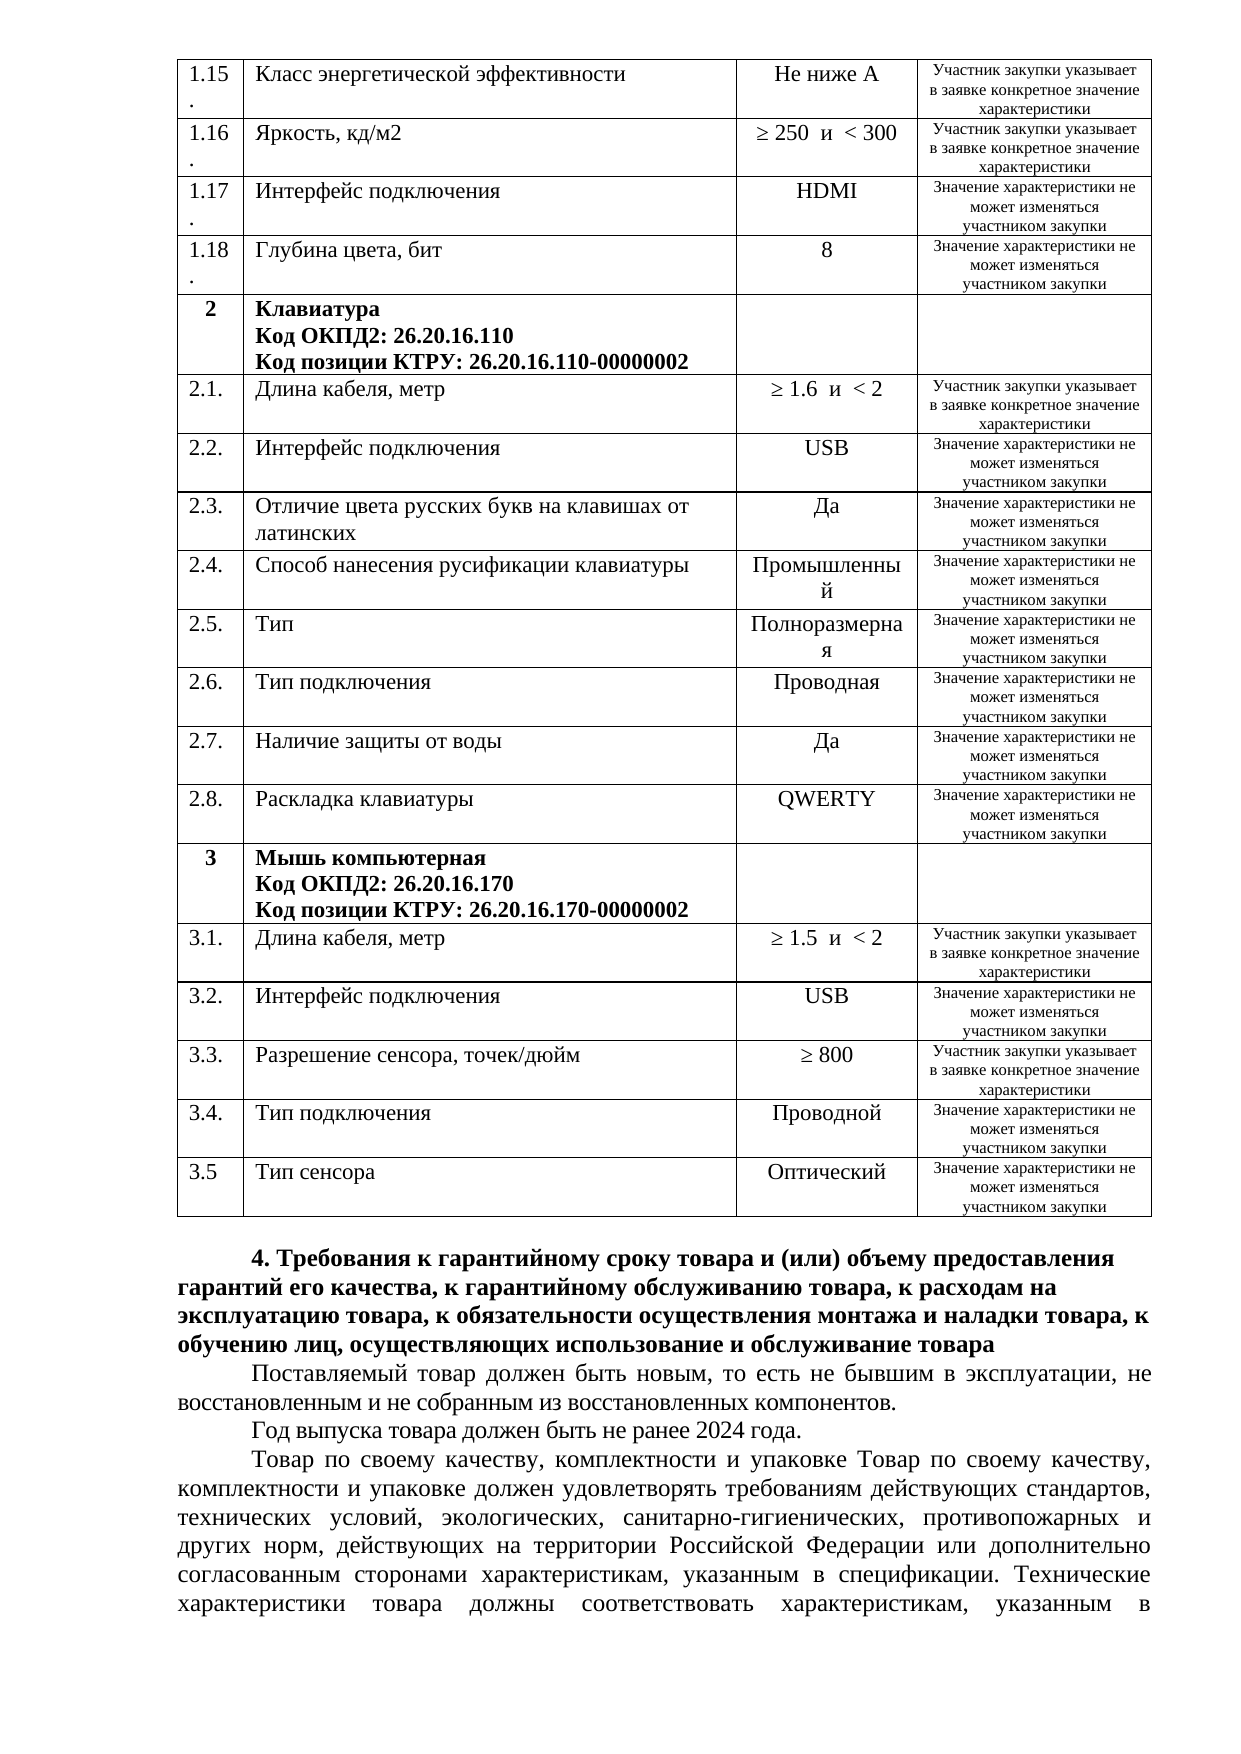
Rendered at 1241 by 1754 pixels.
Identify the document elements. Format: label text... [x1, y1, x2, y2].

table_cell Значение характеристики не может изменяться участником закупки [918, 1158, 1151, 1216]
table_cell 1.16. [178, 119, 243, 176]
table_cell USB [737, 434, 917, 491]
table_cell Проводная [737, 668, 917, 726]
table_cell 8 [737, 236, 917, 294]
table_cell Значение характеристики не может изменяться участником закупки [918, 434, 1151, 491]
table_cell 2.2. [178, 434, 243, 491]
table_cell Интерфейс подключения [244, 983, 736, 1040]
table_cell Оптический [737, 1158, 917, 1216]
table_cell Значение характеристики не может изменяться участником закупки [918, 785, 1151, 843]
table_cell Длина кабеля, метр [244, 924, 736, 981]
table_cell 3.5 [178, 1158, 243, 1216]
table_cell Значение характеристики не может изменяться участником закупки [918, 610, 1151, 667]
table_cell Тип подключения [244, 1100, 736, 1157]
table_cell 3 [178, 844, 243, 923]
table_cell 2.1. [178, 375, 243, 433]
table_cell 3.2. [178, 983, 243, 1040]
table_cell Значение характеристики не может изменяться участником закупки [918, 983, 1151, 1040]
table_cell 1.18. [178, 236, 243, 294]
table_cell ≥ 800 [737, 1041, 917, 1098]
table_cell Способ нанесения русификации клавиатуры [244, 551, 736, 608]
table_cell 3.4. [178, 1100, 243, 1157]
table_cell Да [737, 727, 917, 784]
table_cell Значение характеристики не может изменяться участником закупки [918, 236, 1151, 294]
table_cell ≥ 1.5 и < 2 [737, 924, 917, 981]
table_cell Раскладка клавиатуры [244, 785, 736, 843]
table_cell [918, 119, 1151, 176]
table_cell 1.15. [178, 60, 243, 118]
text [177, 1444, 1152, 1617]
table_cell Значение характеристики не может изменяться участником закупки [918, 493, 1151, 550]
table_cell Яркость, кд/м2 [244, 119, 736, 176]
table_cell Значение характеристики не может изменяться участником закупки [918, 668, 1151, 726]
table_cell 2.7. [178, 727, 243, 784]
table_cell 2.6. [178, 668, 243, 726]
table_cell Не ниже A [737, 60, 917, 118]
table_cell Участник закупки указывает в заявке конкретное значение характеристики [918, 1041, 1151, 1098]
table_cell Мышь компьютерная Код ОКПД2: 26.20.16.170 Код позиции КТРУ: 26.20.16.170-00000002 [244, 844, 736, 923]
table_cell Значение характеристики не может изменяться участником закупки [918, 727, 1151, 784]
table_cell 3.3. [178, 1041, 243, 1098]
table_cell Значение характеристики не может изменяться участником закупки [918, 1100, 1151, 1157]
table_cell 2.5. [178, 610, 243, 667]
table_cell Глубина цвета, бит [244, 236, 736, 294]
text Год выпуска товара должен быть не ранее 2024 года. [177, 1415, 1152, 1444]
table_cell 2.8. [178, 785, 243, 843]
table_cell Интерфейс подключения [244, 177, 736, 235]
text Поставляемый товар должен быть новым, то есть не бывшим в эксплуатации, не восстановленным и не собранным из восстановленных компонентов. [177, 1358, 1152, 1415]
table_cell ≥ 250 и < 300 [737, 119, 917, 176]
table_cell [918, 177, 1151, 235]
table_cell Участник закупки указывает в заявке конкретное значение характеристики [918, 375, 1151, 433]
table_cell Класс энергетической эффективности [244, 60, 736, 118]
table_cell Значение характеристики не может изменяться участником закупки [918, 551, 1151, 608]
table_cell [918, 844, 1151, 923]
table_cell Промышленный [737, 551, 917, 608]
table_cell Разрешение сенсора, точек/дюйм [244, 1041, 736, 1098]
table_cell 2 [178, 295, 243, 374]
table_cell 2.4. [178, 551, 243, 608]
table_cell Интерфейс подключения [244, 434, 736, 491]
table_cell 2.3. [178, 493, 243, 550]
table_cell ≥ 1.6 и < 2 [737, 375, 917, 433]
table_cell [918, 295, 1151, 374]
table_cell 3.1. [178, 924, 243, 981]
table_cell Длина кабеля, метр [244, 375, 736, 433]
table_cell 1.17. [178, 177, 243, 235]
table_cell Тип [244, 610, 736, 667]
table_cell Тип сенсора [244, 1158, 736, 1216]
table_cell QWERTY [737, 785, 917, 843]
table_cell Проводной [737, 1100, 917, 1157]
table_cell USB [737, 983, 917, 1040]
table_cell Наличие защиты от воды [244, 727, 736, 784]
table_cell Да [737, 493, 917, 550]
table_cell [918, 60, 1151, 118]
table_cell Тип подключения [244, 668, 736, 726]
table_cell [737, 844, 917, 923]
text 4. Требования к гарантийному сроку товара и (или) объему предоставления гарантий его качества, к гарантийному обслуживанию товара, к расходам на эксплуатацию товара, к обязательности осуществления монтажа и наладки товара, к обучению лиц, осуществляющих использование и обслуживание товара [177, 1243, 1152, 1358]
table_cell Полноразмерная [737, 610, 917, 667]
table_cell Отличие цвета русских букв на клавишах от латинских [244, 493, 736, 550]
table_cell Клавиатура Код ОКПД2: 26.20.16.110 Код позиции КТРУ: 26.20.16.110-00000002 [244, 295, 736, 374]
table_cell Участник закупки указывает в заявке конкретное значение характеристики [918, 924, 1151, 981]
table_cell HDMI [737, 177, 917, 235]
table_cell [737, 295, 917, 374]
